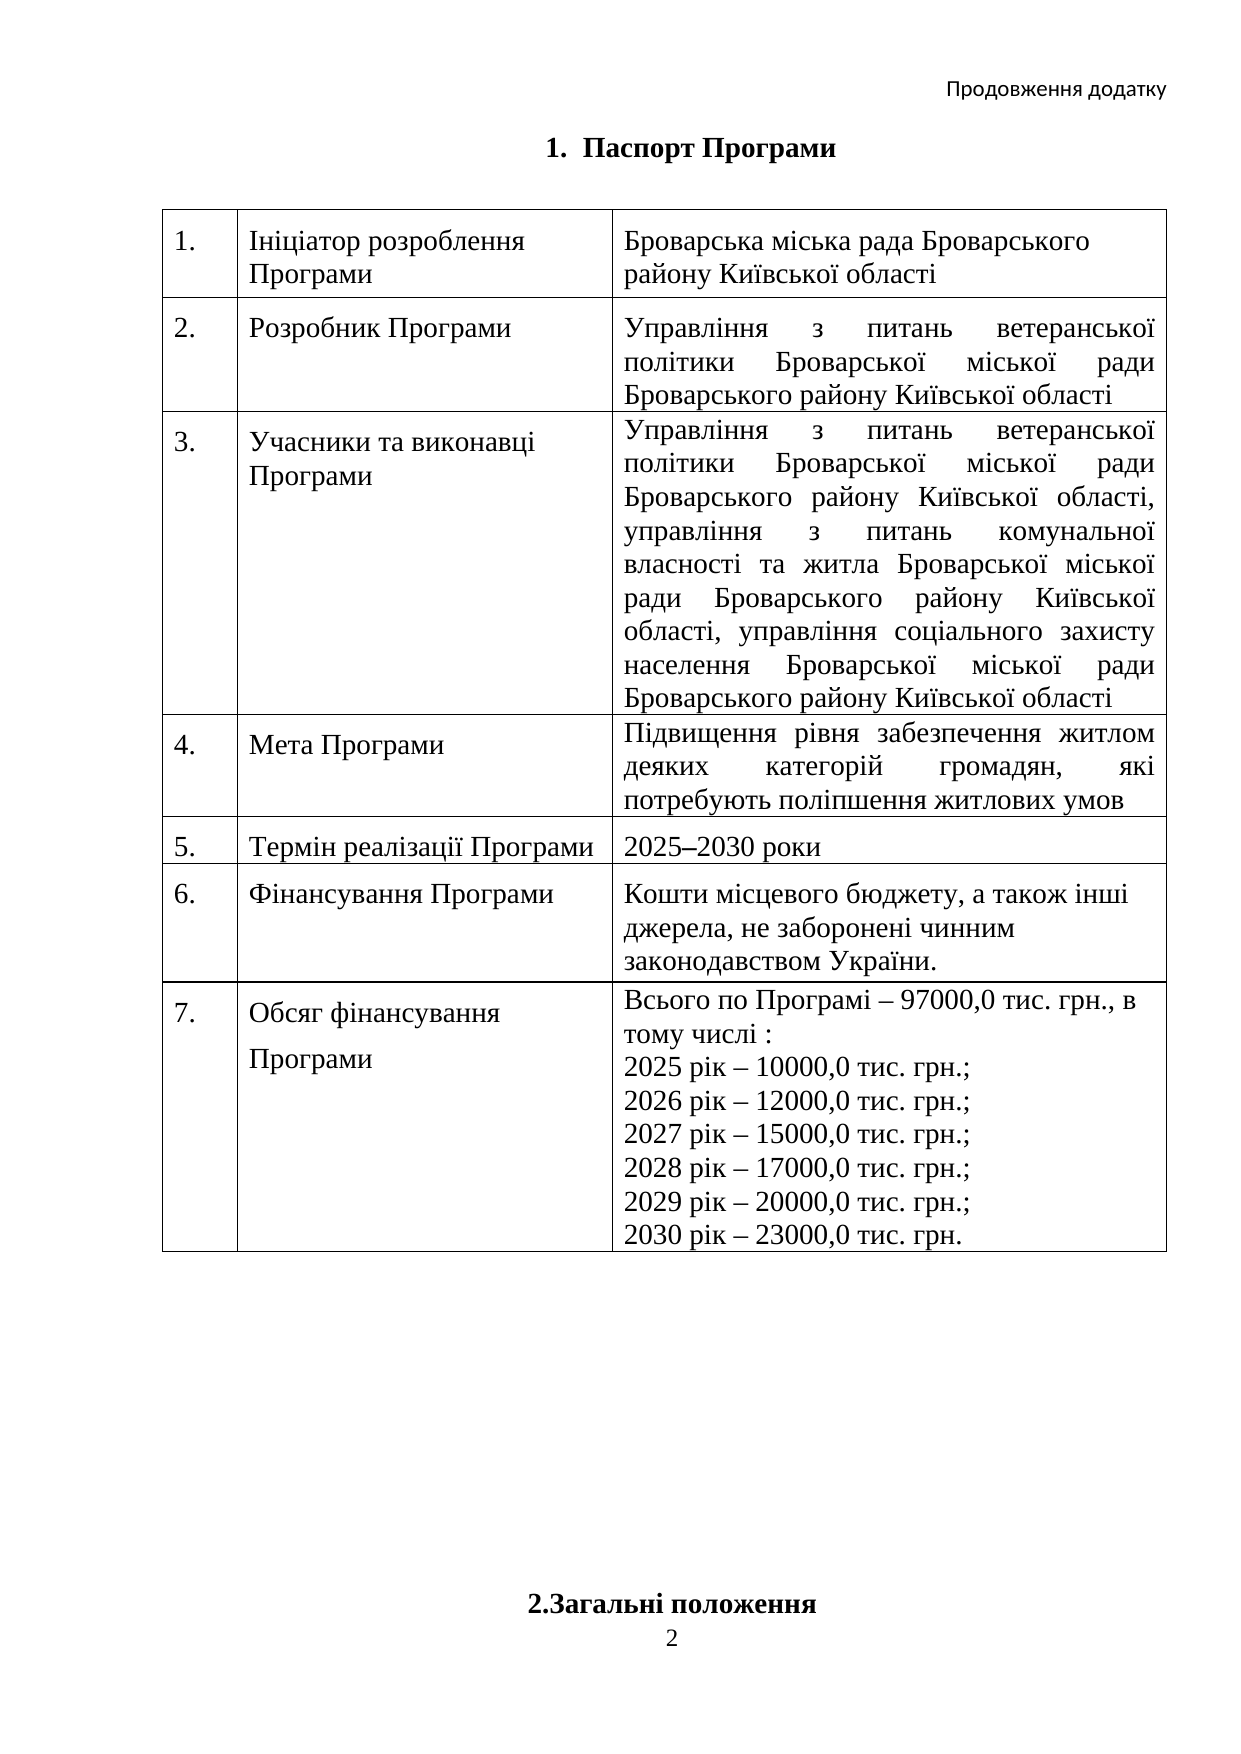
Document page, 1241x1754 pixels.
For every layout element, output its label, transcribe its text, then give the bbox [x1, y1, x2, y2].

table_cell Підвищення рівня забезпечення житлом деяких категорій громадян, які потребують поліпшення житлових умов [613, 715, 1166, 816]
table_cell Розробник Програми [238, 298, 612, 411]
list Паспорт Програми [215, 130, 1167, 163]
table_cell 2025–2030 роки [613, 817, 1166, 863]
text 2.Загальні положення [177, 1587, 1167, 1620]
table_cell 3. [163, 412, 237, 714]
table_cell Обсяг фінансування Програми [238, 983, 612, 1251]
table_cell 7. [163, 983, 237, 1251]
table_cell Кошти місцевого бюджету, а також інші джерела, не заборонені чинним законодавством України. [613, 864, 1166, 981]
table_header Ініціатор розроблення Програми [238, 210, 612, 297]
table_cell Учасники та виконавці Програми [238, 412, 612, 714]
table_cell Управління з питань ветеранської політики Броварської міської ради Броварського району Київської області [613, 298, 1166, 411]
table_cell Всього по Програмі – 97000,0 тис. грн., в тому числі : 2025 рік – 10000,0 тис. грн.; 2026 рік – 12000,0 тис. грн.; 2027 рік – 15000,0 тис. грн.; 2028 рік – 17000,0 тис. грн.; 2029 рік – 20000,0 тис. грн.; 2030 рік – 23000,0 тис. грн. [613, 983, 1166, 1251]
table_cell 2. [163, 298, 237, 411]
table_header 1. [163, 210, 237, 297]
table_cell 4. [163, 715, 237, 816]
table_cell Управління з питань ветеранської політики Броварської міської ради Броварського району Київської області, управління з питань комунальної власності та житла Броварської міської ради Броварського району Київської області, управління соціального захисту населення Броварської міської ради Броварського району Київської області [613, 412, 1166, 714]
table_header Броварська міська рада Броварського району Київської області [613, 210, 1166, 297]
table_cell 5. [163, 817, 237, 863]
table_cell 6. [163, 864, 237, 981]
table_cell Мета Програми [238, 715, 612, 816]
table_cell Фінансування Програми [238, 864, 612, 981]
table_cell Термін реалізації Програми [238, 817, 612, 863]
